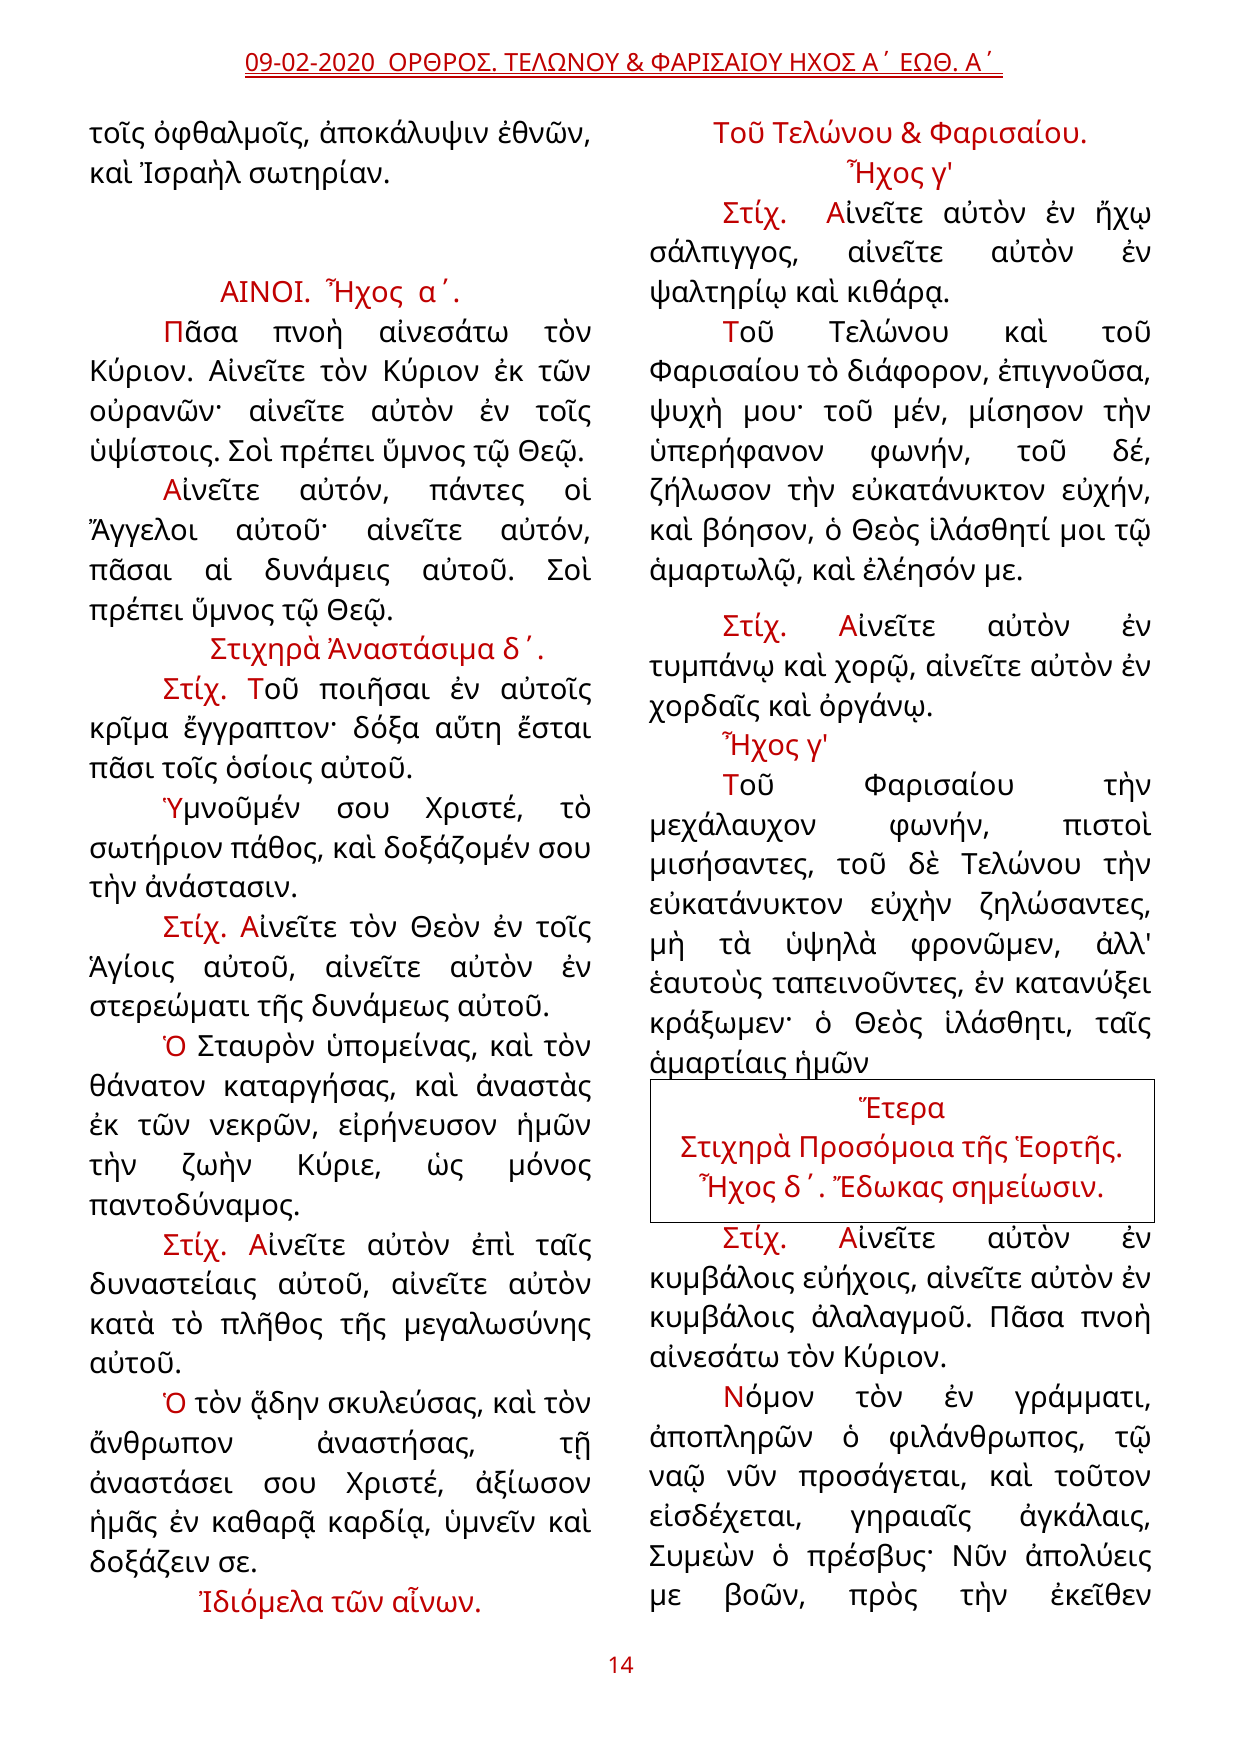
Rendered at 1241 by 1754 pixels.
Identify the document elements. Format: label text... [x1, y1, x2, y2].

text ΑΙΝΟΙ. Ἦχος α΄. [89, 271, 592, 311]
text Ὁ τὸν ᾅδην σκυλεύσας, καὶ τὸν ἄνθρωπον ἀναστήσας, τῇ ἀναστάσει σου Χριστέ, ἀξίωσον ἡμᾶς ἐν καθαρᾷ καρδίᾳ, ὑμνεῖν καὶ δοξάζειν σε. [89, 1382, 592, 1581]
text Στίχ. Αἰνεῖτε τὸν Θεὸν ἐν τοῖς Ἁγίοις αὐτοῦ, αἰνεῖτε αὐτὸν ἐν στερεώματι τῆς δυνάμεως αὐτοῦ. [89, 906, 592, 1025]
text Στίχ. Αἰνεῖτε αὐτὸν ἐπὶ ταῖς δυναστείαις αὐτοῦ, αἰνεῖτε αὐτὸν κατὰ τὸ πλῆθος τῆς μεγαλωσύνης αὐτοῦ. [89, 1224, 592, 1382]
text Στίχ. Αἰνεῖτε αὐτὸν ἐν τυμπάνῳ καὶ χορῷ, αἰνεῖτε αὐτὸν ἐν χορδαῖς καὶ ὀργάνῳ. [649, 605, 1152, 724]
text Ἰδιόμελα τῶν αἶνων. [89, 1581, 592, 1621]
text Στίχ. Τοῦ ποιῆσαι ἐν αὐτοῖς κρῖμα ἔγγραπτον· δόξα αὕτη ἔσται πᾶσι τοῖς ὁσίοις αὐτοῦ. [89, 668, 592, 787]
text Πᾶσα πνοὴ αἰνεσάτω τὸν Κύριον. Αἰνεῖτε τὸν Κύριον ἐκ τῶν οὐρανῶν· αἰνεῖτε αὐτὸν ἐν τοῖς ὑψίστοις. Σοὶ πρέπει ὕμνος τῷ Θεῷ. [89, 311, 592, 470]
text Τοῦ Τελώνου καὶ τοῦ Φαρισαίου τὸ διάφορον, ἐπιγνοῦσα, ψυχὴ μου· τοῦ μέν, μίσησον τὴν ὑπερήφανον φωνήν, τοῦ δέ, ζήλωσον τὴν εὐκατάνυκτον εὐχήν, καὶ βόησον, ὁ Θεὸς ἱλάσθητί μοι τῷ ἁμαρτωλῷ, καὶ ἐλέησόν με. [649, 311, 1152, 589]
text Στίχ. Αἰνεῖτε αὐτὸν ἐν ἤχῳ σάλπιγγος, αἰνεῖτε αὐτὸν ἐν ψαλτηρίῳ καὶ κιθάρᾳ. [649, 192, 1152, 311]
text Ὑμνοῦμέν σου Χριστέ, τὸ σωτήριον πάθος, καὶ δοξάζομέν σου τὴν ἀνάστασιν. [89, 787, 592, 906]
text Τοῦ Τελώνου & Φαρισαίου. [649, 112, 1152, 152]
text Τοῦ Φαρισαίου τὴν μεχάλαυχον φωνήν, πιστοὶ μισήσαντες, τοῦ δὲ Τελώνου τὴν εὐκατάνυκτον εὐχὴν ζηλώσαντες, μὴ τὰ ὑψηλὰ φρονῶμεν, ἀλλ' ἑαυτοὺς ταπεινοῦντες, ἐν κατανύξει κράξωμεν· ὁ Θεὸς ἱλάσθητι, ταῖς ἁμαρτίαις ἡμῶν [649, 764, 1152, 1079]
text Ἦχος γ' [649, 152, 1152, 192]
text Αἰνεῖτε αὐτόν, πάντες οἱ Ἄγγελοι αὐτοῦ· αἰνεῖτε αὐτόν, πᾶσαι αἱ δυνάμεις αὐτοῦ. Σοὶ πρέπει ὕμνος τῷ Θεῷ. [89, 470, 592, 628]
text Στίχ. Αἰνεῖτε αὐτὸν ἐν κυμβάλοις εὐήχοις, αἰνεῖτε αὐτὸν ἐν κυμβάλοις ἀλαλαγμοῦ. Πᾶσα πνοὴ αἰνεσάτω τὸν Κύριον. [649, 1217, 1152, 1376]
text Στιχηρὰ Ἀναστάσιμα δ΄. [89, 628, 592, 668]
text Ἦχος γ' [649, 724, 1152, 764]
text Ὁ Σταυρὸν ὑπομείνας, καὶ τὸν θάνατον καταργήσας, καὶ ἀναστὰς ἐκ τῶν νεκρῶν, εἰρήνευσον ἡμῶν τὴν ζωὴν Κύριε, ὡς μόνος παντοδύναμος. [89, 1025, 592, 1224]
